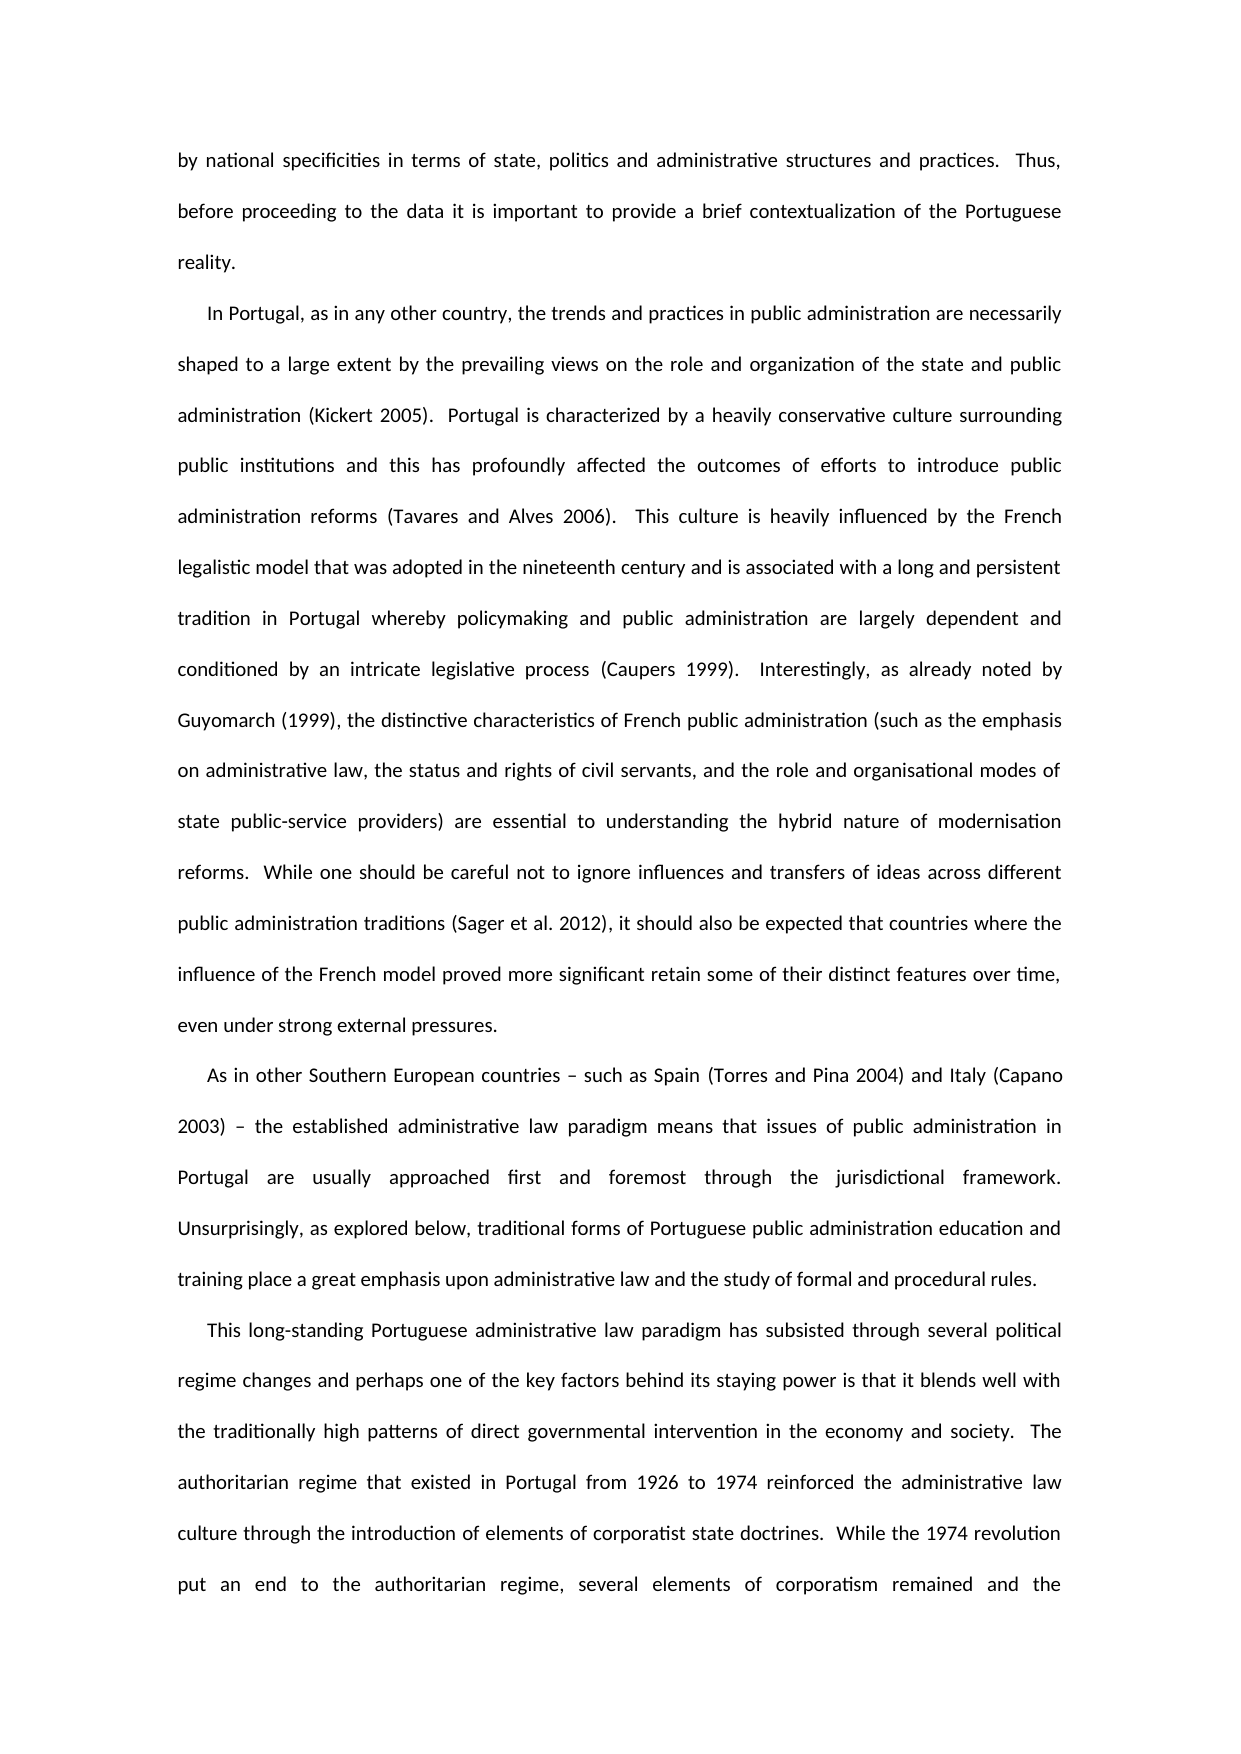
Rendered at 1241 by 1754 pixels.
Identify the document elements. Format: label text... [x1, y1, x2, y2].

text As in other Southern European countries – such as Spain (Torres and Pina 2004) and Italy (Capano 2003) – the established administrative law paradigm means that issues of public administration in Portugal are usually approached first and foremost through the jurisdictional framework. Unsurprisingly, as explored below, traditional forms of Portuguese public administration education and training place a great emphasis upon administrative law and the study of formal and procedural rules. [177, 1063, 1063, 1291]
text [177, 1317, 1063, 1596]
text In Portugal, as in any other country, the trends and practices in public administration are necessarily shaped to a large extent by the prevailing views on the role and organization of the state and public administration (Kickert 2005). Portugal is characterized by a heavily conservative culture surrounding public institutions and this has profoundly affected the outcomes of efforts to introduce public administration reforms (Tavares and Alves 2006). This culture is heavily influenced by the French legalistic model that was adopted in the nineteenth century and is associated with a long and persistent tradition in Portugal whereby policymaking and public administration are largely dependent and conditioned by an intricate legislative process (Caupers 1999). Interestingly, as already noted by Guyomarch (1999), the distinctive characteristics of French public administration (such as the emphasis on administrative law, the status and rights of civil servants, and the role and organisational modes of state public-service providers) are essential to understanding the hybrid nature of modernisation reforms. While one should be careful not to ignore influences and transfers of ideas across different public administration traditions (Sager et al. 2012), it should also be expected that countries where the influence of the French model proved more significant retain some of their distinct features over time, even under strong external pressures. [177, 300, 1063, 1037]
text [177, 148, 1063, 275]
